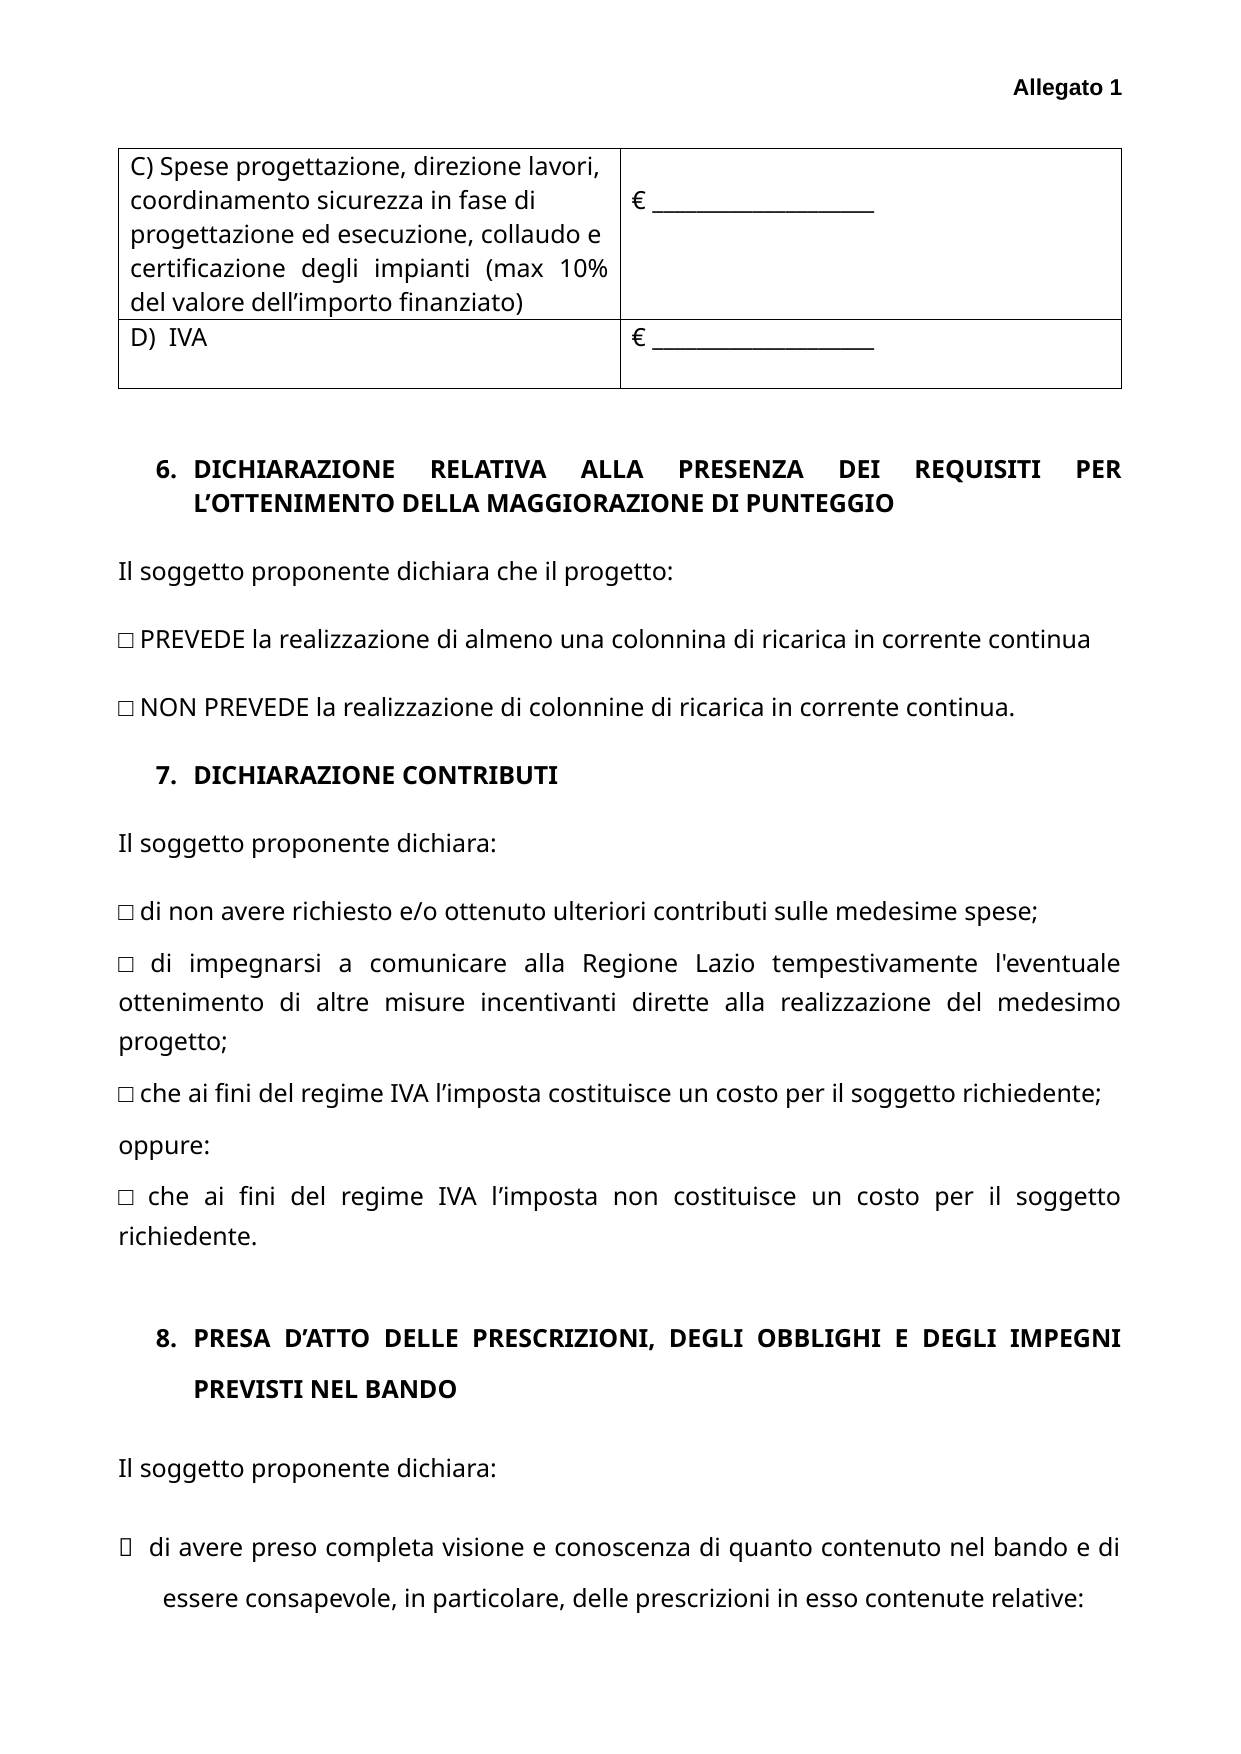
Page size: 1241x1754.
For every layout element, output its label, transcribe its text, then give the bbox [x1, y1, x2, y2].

table_cell D) IVA [119, 320, 620, 388]
list DICHIARAZIONE RELATIVA ALLA PRESENZA DEI REQUISITI PER L’OTTENIMENTO DELLA MAGGIORAZIONE DI PUNTEGGIO [156, 451, 1122, 519]
text oppure: [118, 1127, 1122, 1161]
text Il soggetto proponente dichiara che il progetto: [118, 553, 1122, 587]
table_cell C) Spese progettazione, direzione lavori, coordinamento sicurezza in fase di progettazione ed esecuzione, collaudo e certificazione degli impianti (max 10% del valore dell’importo finanziato) [119, 149, 620, 319]
text Il soggetto proponente dichiara: [118, 1451, 1122, 1485]
text □ NON PREVEDE la realizzazione di colonnine di ricarica in corrente continua. [118, 690, 1122, 724]
list DICHIARAZIONE CONTRIBUTI [156, 758, 1122, 792]
text □ che ai fini del regime IVA l’imposta non costituisce un costo per il soggetto richiedente. [118, 1179, 1122, 1252]
text □ di impegnarsi a comunicare alla Regione Lazio tempestivamente l'eventuale ottenimento di altre misure incentivanti dirette alla realizzazione del medesimo progetto; [118, 946, 1122, 1058]
text Il soggetto proponente dichiara: [118, 826, 1122, 860]
text □ PREVEDE la realizzazione di almeno una colonnina di ricarica in corrente continua [118, 622, 1122, 656]
text □ che ai fini del regime IVA l’imposta costituisce un costo per il soggetto richiedente; [118, 1076, 1122, 1110]
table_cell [621, 149, 1121, 319]
text  di avere preso completa visione e conoscenza di quanto contenuto nel bando e di essere consapevole, in particolare, delle prescrizioni in esso contenute relative: [118, 1530, 1122, 1615]
text □ di non avere richiesto e/o ottenuto ulteriori contributi sulle medesime spese; [118, 894, 1122, 928]
table_cell € ____________________ [621, 320, 1121, 388]
list PRESA D’ATTO DELLE PRESCRIZIONI, DEGLI OBBLIGHI E DEGLI IMPEGNI PREVISTI NEL BANDO [156, 1321, 1122, 1406]
